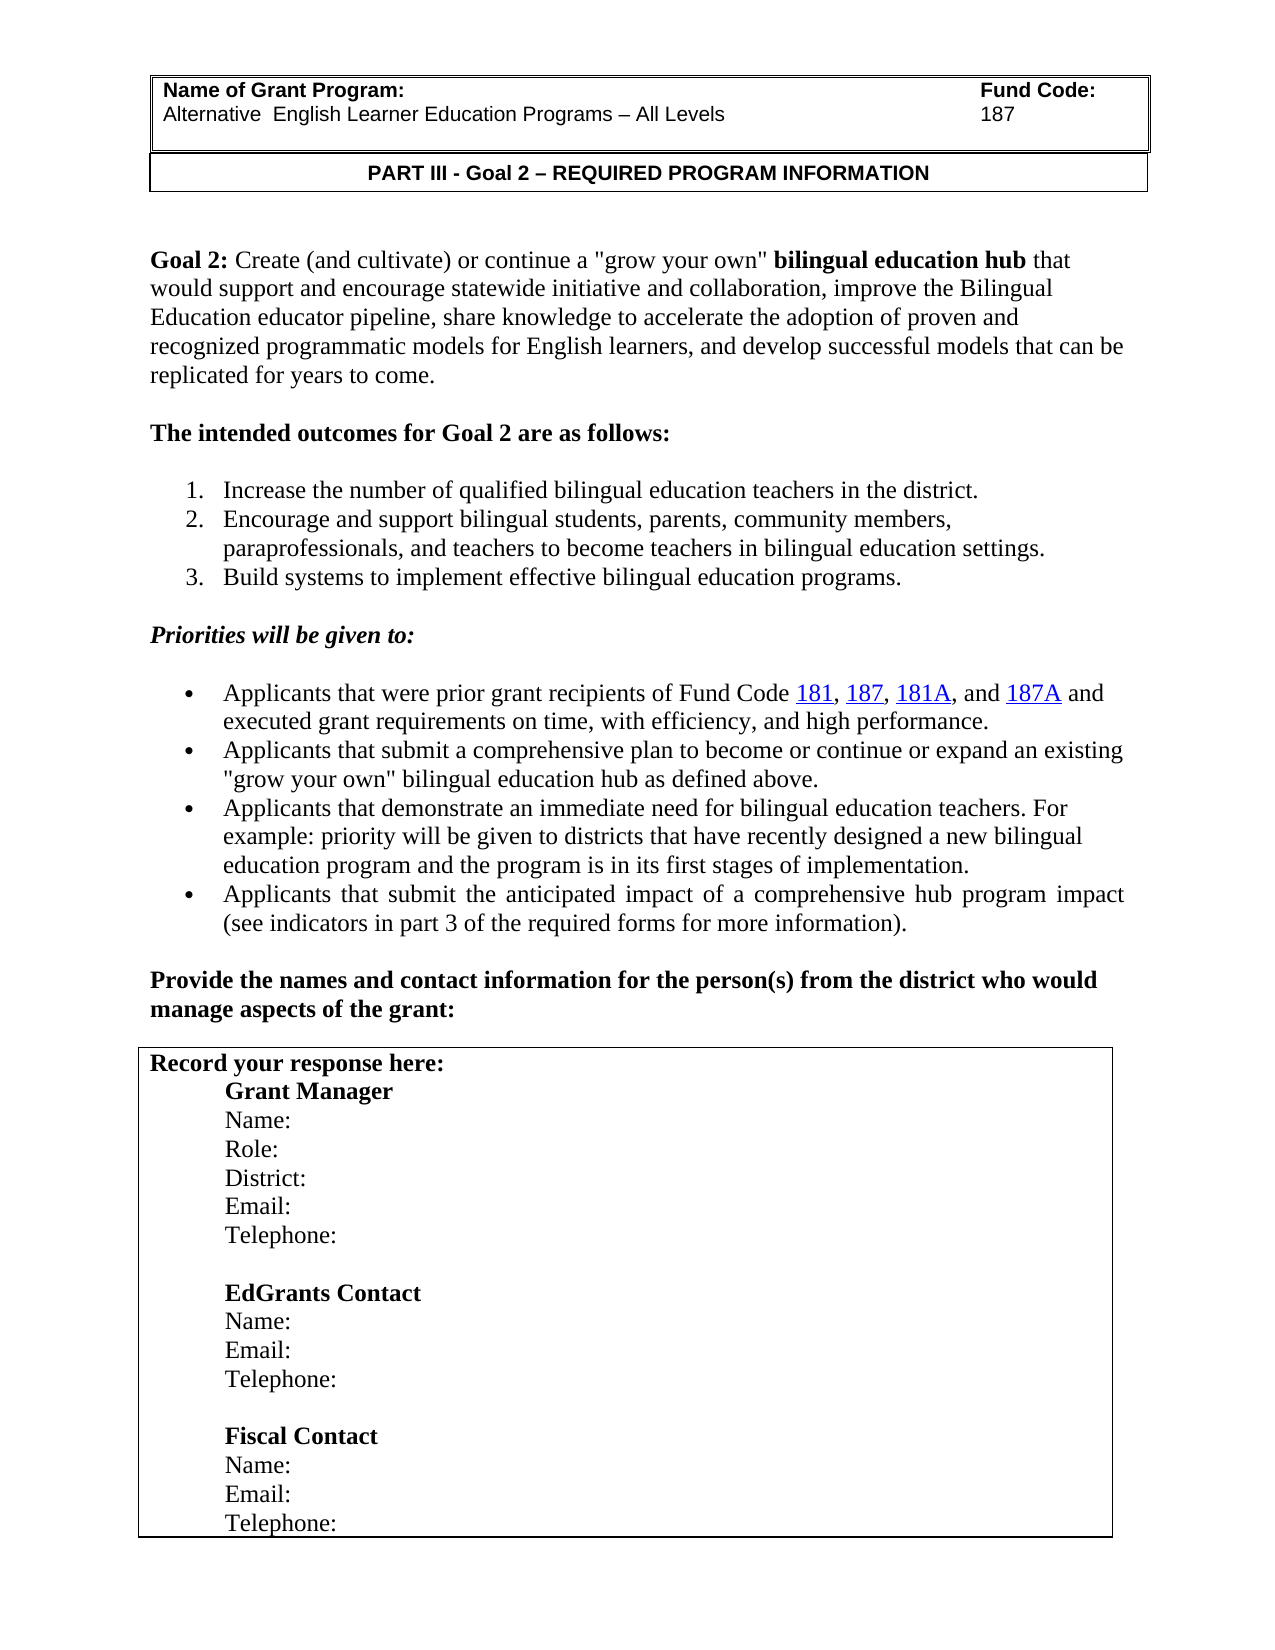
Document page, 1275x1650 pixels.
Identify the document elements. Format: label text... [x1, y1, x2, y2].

table_header Fund Code: 187 [969, 78, 1148, 150]
list Build systems to implement effective bilingual education programs. [185, 562, 1125, 591]
list Encourage and support bilingual students, parents, community members, paraprofessionals, and teachers to become teachers in bilingual education settings. [185, 504, 1125, 562]
list Applicants that submit the anticipated impact of a comprehensive hub program impact (see indicators in part 3 of the required forms for more information). [185, 879, 1125, 936]
text The intended outcomes for Goal 2 are as follows: [150, 418, 1125, 446]
table_header PART III - Goal 2 – REQUIRED PROGRAM INFORMATION [151, 154, 1147, 191]
list Applicants that demonstrate an immediate need for bilingual education teachers. For example: priority will be given to districts that have recently designed a new bilingual education program and the program is in its first stages of implementation. [185, 793, 1125, 879]
subtitle Provide the names and contact information for the person(s) from the district who would manage aspects of the grant: [150, 966, 1125, 1023]
table_header Record your response here: Grant Manager Name: Role: District: Email: Telephone: EdGrants Contact Name: Email: Telephone: Fiscal Contact Name: Email: Telephone: [139, 1048, 1112, 1536]
text Priorities will be given to: [150, 620, 1125, 648]
list Applicants that submit a comprehensive plan to become or continue or expand an existing "grow your own" bilingual education hub as defined above. [185, 735, 1125, 793]
text Goal 2: Create (and cultivate) or continue a "grow your own" bilingual education hub that would support and encourage statewide initiative and collaboration, improve the Bilingual Education educator pipeline, share knowledge to accelerate the adoption of proven and recognized programmatic models for English learners, and develop successful models that can be replicated for years to come. [150, 245, 1125, 388]
table_header Name of Grant Program: Alternative English Learner Education Programs – All Levels [153, 78, 969, 150]
list Applicants that were prior grant recipients of Fund Code 181, 187, 181A, and 187A and executed grant requirements on time, with efficiency, and high performance. [185, 678, 1125, 735]
list Increase the number of qualified bilingual education teachers in the district. [185, 476, 1125, 504]
